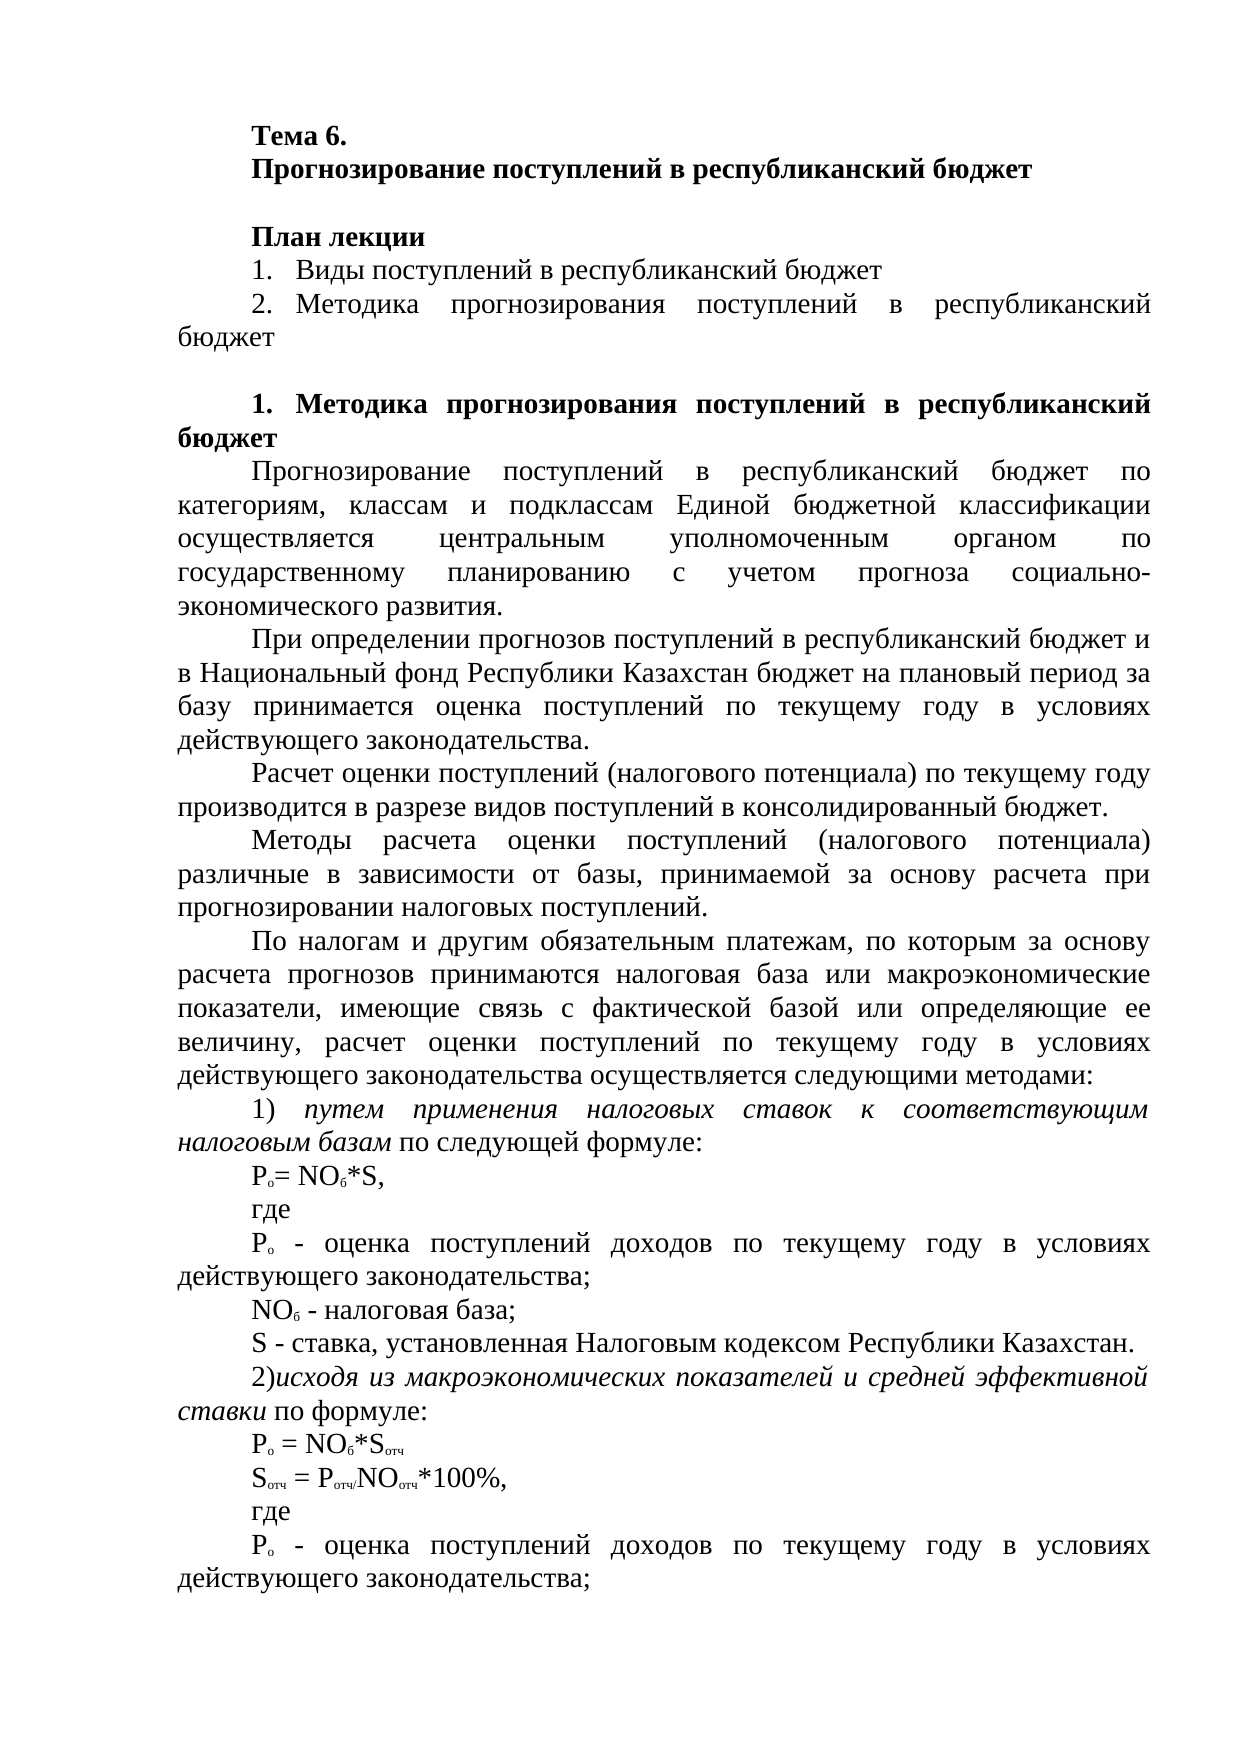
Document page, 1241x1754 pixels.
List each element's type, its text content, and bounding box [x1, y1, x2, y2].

text Sотч = Pотч/NOотч*100%, [177, 1460, 1152, 1493]
text Po - оценка поступлений доходов по текущему году в условиях действующего законодательства; [177, 1225, 1152, 1292]
text где [177, 1493, 1152, 1527]
text 1) путем применения налоговых ставок к соответствующим налоговым базам по следующей формуле: [177, 1091, 1152, 1158]
text Тема 6. [177, 118, 1152, 152]
list Методика прогнозирования поступлений в республиканский бюджет [177, 386, 1152, 453]
text Po= NOб*S, [177, 1158, 1152, 1191]
text Расчет оценки поступлений (налогового потенциала) по текущему году производится в разрезе видов поступлений в консолидированный бюджет. [177, 755, 1152, 822]
text NOб - налоговая база; [177, 1292, 1152, 1326]
text Прогнозирование поступлений в республиканский бюджет [177, 152, 1152, 185]
text По налогам и другим обязательным платежам, по которым за основу расчета прогнозов принимаются налоговая база или макроэкономические показатели, имеющие связь с фактической базой или определяющие ее величину, расчет оценки поступлений по текущему году в условиях действующего законодательства осуществляется следующими методами: [177, 923, 1152, 1091]
text где [177, 1191, 1152, 1225]
text S - ставка, установленная Налоговым кодексом Республики Казахстан. [177, 1326, 1152, 1359]
text Методы расчета оценки поступлений (налогового потенциала) различные в зависимости от базы, принимаемой за основу расчета при прогнозировании налоговых поступлений. [177, 822, 1152, 923]
text 2)исходя из макроэкономических показателей и средней эффективной ставки по формуле: [177, 1359, 1152, 1426]
text Po = NOб*Sотч [177, 1426, 1152, 1460]
list Методика прогнозирования поступлений в республиканский бюджет [177, 286, 1152, 353]
text Прогнозирование поступлений в республиканский бюджет по категориям, классам и подклассам Единой бюджетной классификации осуществляется центральным уполномоченным органом по государственному планированию с учетом прогноза социально-экономического развития. [177, 453, 1152, 621]
list Виды поступлений в республиканский бюджет [177, 252, 1152, 286]
text При определении прогнозов поступлений в республиканский бюджет и в Национальный фонд Республики Казахстан бюджет на плановый период за базу принимается оценка поступлений по текущему году в условиях действующего законодательства. [177, 621, 1152, 755]
text План лекции [177, 219, 1152, 252]
text Po - оценка поступлений доходов по текущему году в условиях действующего законодательства; [177, 1527, 1152, 1594]
